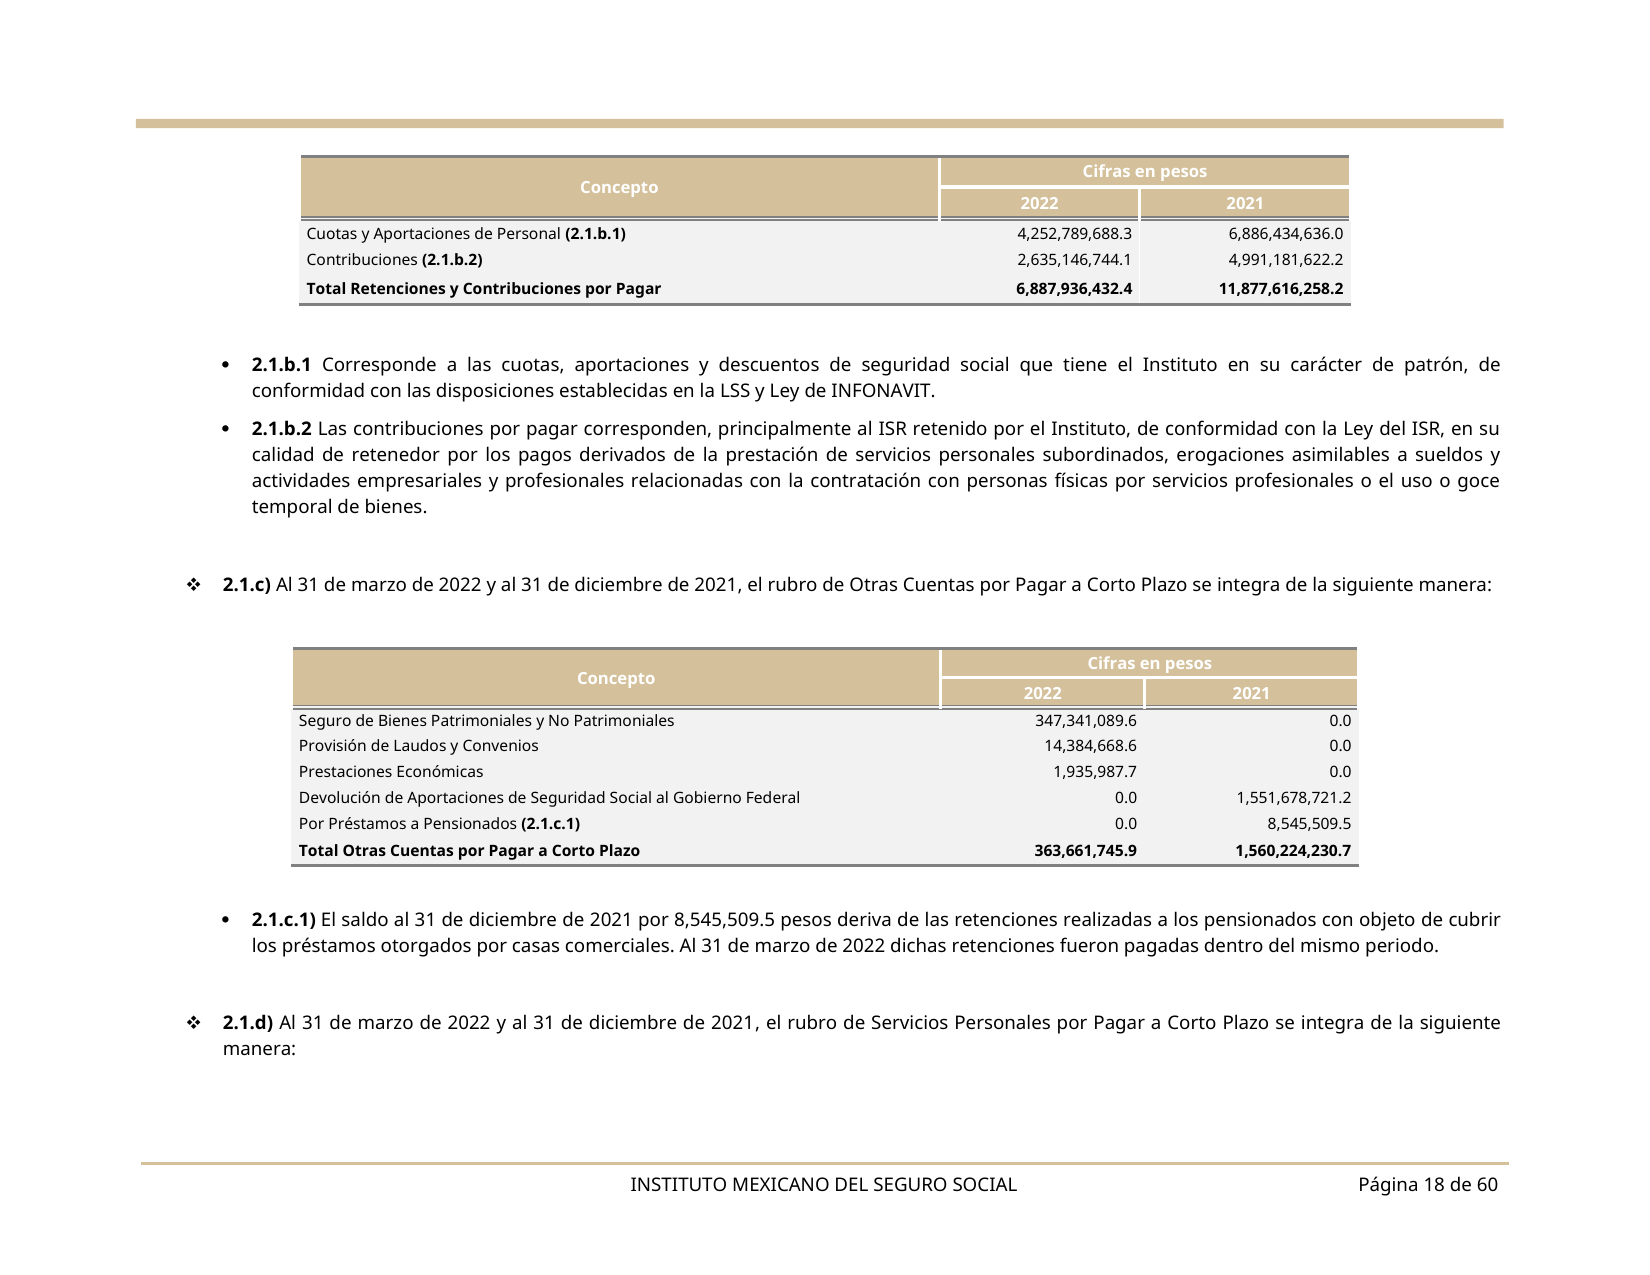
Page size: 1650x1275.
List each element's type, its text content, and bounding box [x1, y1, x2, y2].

table_header Concepto [293, 650, 939, 705]
table_cell 2,635,146,744.1 [939, 246, 1139, 274]
table_cell Devolución de Aportaciones de Seguridad Social al Gobierno Federal [291, 784, 941, 810]
table_cell Seguro de Bienes Patrimoniales y No Patrimoniales [291, 709, 941, 732]
table_cell 1,551,678,721.2 [1144, 784, 1359, 810]
table_header Cifras en pesos [941, 158, 1349, 185]
table_header Cifras en pesos [942, 650, 1357, 676]
table_cell 347,341,089.6 [941, 710, 1144, 732]
table_cell 0.0 [941, 784, 1144, 810]
table_cell 8,545,509.5 [1144, 810, 1359, 836]
table_cell 6,886,434,636.0 [1140, 221, 1351, 246]
list 2.1.c.1) El saldo al 31 de diciembre de 2021 por 8,545,509.5 pesos deriva de las retenciones realizadas a los pensionados con objeto de cubrir los préstamos otorgados por casas comerciales. Al 31 de marzo de 2022 dichas retenciones fueron pagadas dentro del mismo periodo. [222, 906, 1502, 958]
table_cell 0.0 [1144, 758, 1359, 784]
table_cell 1,935,987.7 [941, 758, 1144, 784]
table_cell 4,991,181,622.2 [1140, 246, 1351, 274]
table_cell 2021 [1146, 679, 1357, 705]
list 2.1.b.2 Las contribuciones por pagar corresponden, principalmente al ISR retenido por el Instituto, de conformidad con la Ley del ISR, en su calidad de retenedor por los pagos derivados de la prestación de servicios personales subordinados, erogaciones asimilables a sueldos y actividades empresariales y profesionales relacionadas con la contratación con personas físicas por servicios profesionales o el uso o goce temporal de bienes. [222, 415, 1502, 519]
table_cell Total Retenciones y Contribuciones por Pagar [299, 274, 939, 303]
table_cell 2021 [1141, 189, 1349, 216]
table_cell 11,877,616,258.2 [1140, 274, 1351, 303]
table_cell Contribuciones (2.1.b.2) [299, 246, 939, 274]
list 2.1.d) Al 31 de marzo de 2022 y al 31 de diciembre de 2021, el rubro de Servicios Personales por Pagar a Corto Plazo se integra de la siguiente manera: [185, 1009, 1502, 1061]
table_cell Cuotas y Aportaciones de Personal (2.1.b.1) [299, 221, 939, 246]
table_cell Provisión de Laudos y Convenios [291, 732, 941, 758]
list 2.1.b.1 Corresponde a las cuotas, aportaciones y descuentos de seguridad social que tiene el Instituto en su carácter de patrón, de conformidad con las disposiciones establecidas en la LSS y Ley de INFONAVIT. [222, 350, 1502, 402]
table_cell 2022 [941, 189, 1138, 216]
list 2.1.c) Al 31 de marzo de 2022 y al 31 de diciembre de 2021, el rubro de Otras Cuentas por Pagar a Corto Plazo se integra de la siguiente manera: [185, 570, 1502, 596]
table_cell 14,384,668.6 [941, 732, 1144, 758]
table_cell Prestaciones Económicas [291, 758, 941, 784]
table_cell 6,887,936,432.4 [939, 274, 1139, 303]
table_cell Total Otras Cuentas por Pagar a Corto Plazo [291, 836, 941, 864]
table_cell 0.0 [941, 810, 1144, 836]
table_cell 4,252,789,688.3 [939, 221, 1139, 246]
table_cell 0.0 [1144, 732, 1359, 758]
table_cell 1,560,224,230.7 [1144, 836, 1359, 864]
table_cell Por Préstamos a Pensionados (2.1.c.1) [291, 810, 941, 836]
table_cell 363,661,745.9 [941, 836, 1144, 864]
table_cell 0.0 [1144, 709, 1359, 732]
table_header Concepto [301, 158, 938, 216]
table_cell 2022 [942, 679, 1143, 705]
